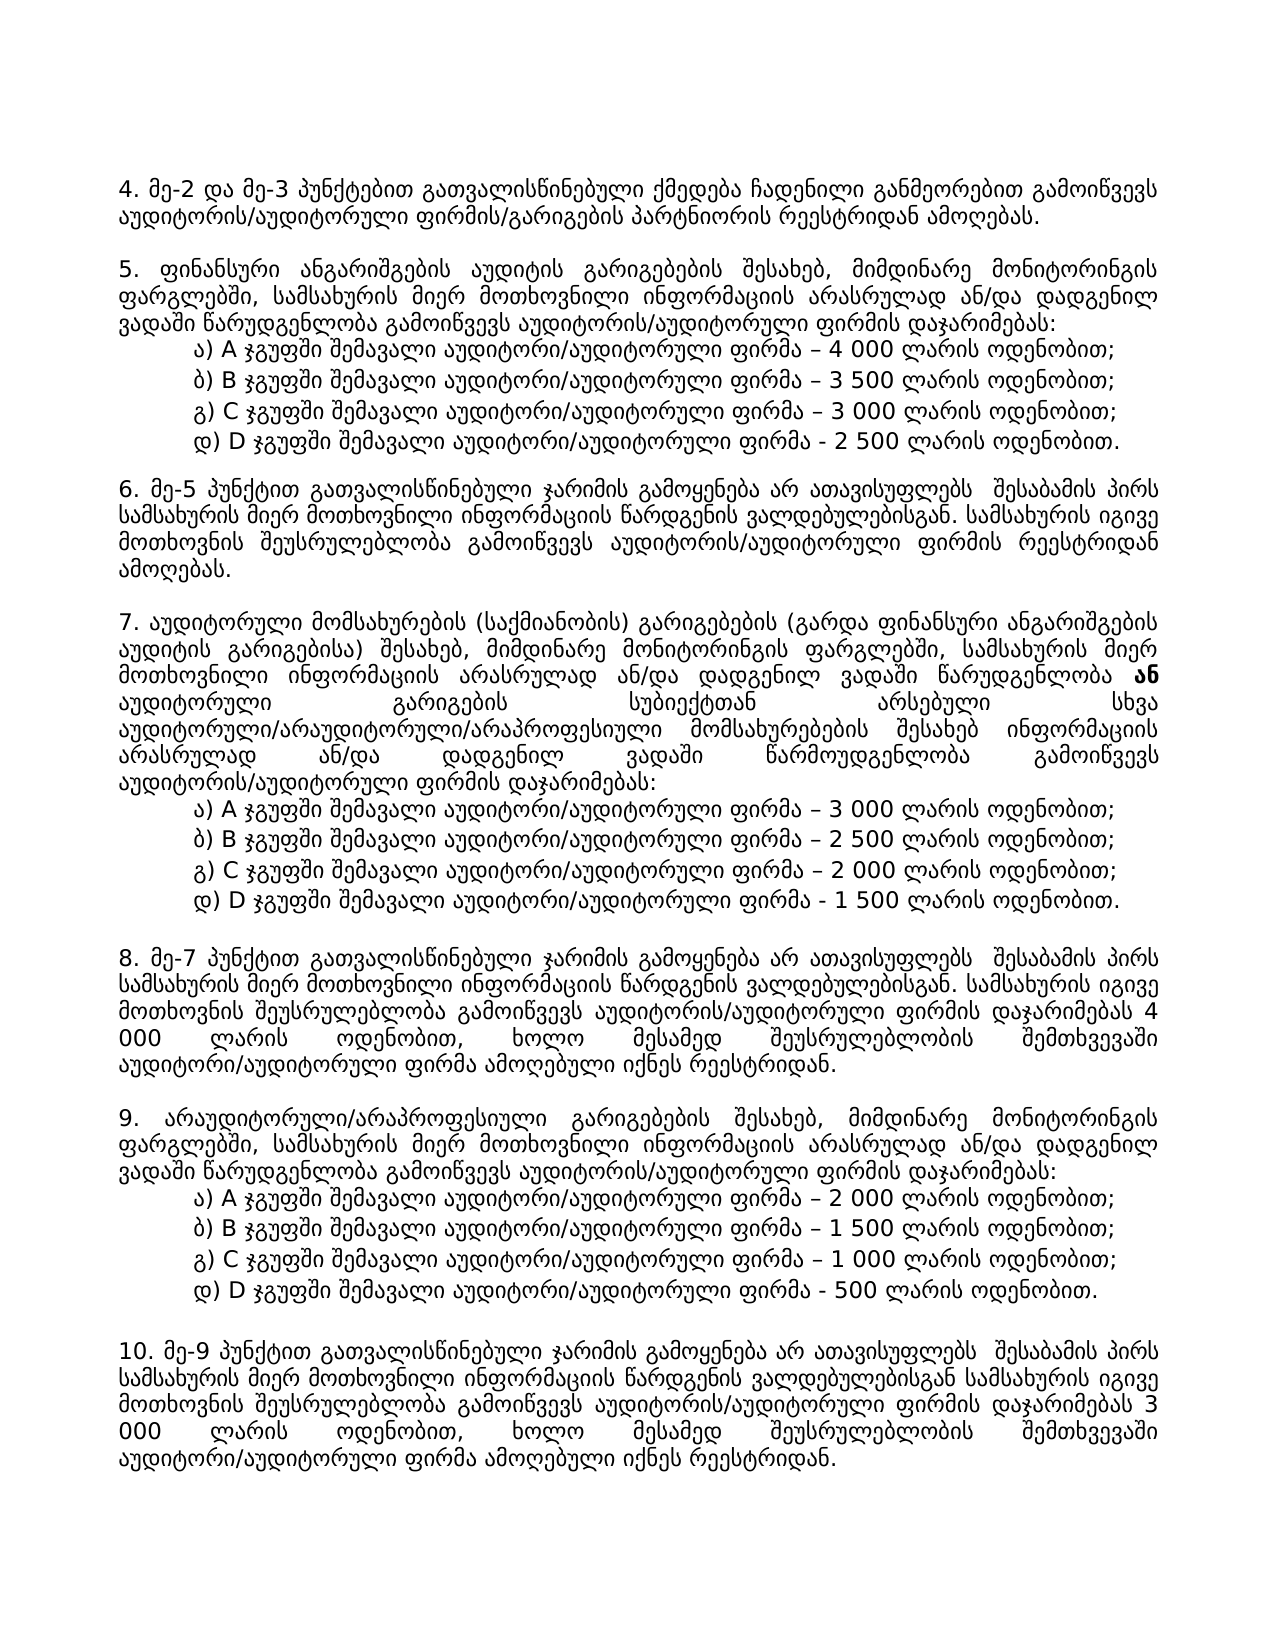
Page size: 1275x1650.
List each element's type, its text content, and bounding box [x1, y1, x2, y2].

text 6. მე-5 პუნქტით გათვალისწინებული ჯარიმის გამოყენება არ ათავისუფლებს შესაბამის პირს სამსახურის მიერ მოთხოვნილი ინფორმაციის წარდგენის ვალდებულებისგან. სამსახურის იგივე მოთხოვნის შეუსრულებლობა გამოიწვევს აუდიტორის/აუდიტორული ფირმის რეესტრიდან ამოღებას. [118, 476, 1159, 582]
text 7. აუდიტორული მომსახურების (საქმიანობის) გარიგებების (გარდა ფინანსური ანგარიშგების აუდიტის გარიგებისა) შესახებ, მიმდინარე მონიტორინგის ფარგლებში, სამსახურის მიერ მოთხოვნილი ინფორმაციის არასრულად ან/და დადგენილ ვადაში წარუდგენლობა ან აუდიტორული გარიგების სუბიექტთან არსებული სხვა აუდიტორული/არაუდიტორული/არაპროფესიული მომსახურებების შესახებ ინფორმაციის არასრულად ან/და დადგენილ ვადაში წარმოუდგენლობა გამოიწვევს აუდიტორის/აუდიტორული ფირმის დაჯარიმებას: [118, 609, 1159, 796]
list დ) D ჯგუფში შემავალი აუდიტორი/აუდიტორული ფირმა - 1 500 ლარის ოდენობით. [193, 888, 1125, 914]
list ბ) B ჯგუფში შემავალი აუდიტორი/აუდიტორული ფირმა – 2 500 ლარის ოდენობით; [193, 826, 1125, 853]
text 9. არაუდიტორული/არაპროფესიული გარიგებების შესახებ, მიმდინარე მონიტორინგის ფარგლებში, სამსახურის მიერ მოთხოვნილი ინფორმაციის არასრულად ან/და დადგენილ ვადაში წარუდგენლობა გამოიწვევს აუდიტორის/აუდიტორული ფირმის დაჯარიმებას: [118, 1105, 1159, 1185]
list ა) A ჯგუფში შემავალი აუდიტორი/აუდიტორული ფირმა – 4 000 ლარის ოდენობით; [193, 337, 1125, 363]
list დ) D ჯგუფში შემავალი აუდიტორი/აუდიტორული ფირმა - 2 500 ლარის ოდენობით. [193, 428, 1125, 455]
text 4. მე-2 და მე-3 პუნქტებით გათვალისწინებული ქმედება ჩადენილი განმეორებით გამოიწვევს აუდიტორის/აუდიტორული ფირმის/გარიგების პარტნიორის რეესტრიდან ამოღებას. [118, 177, 1159, 230]
text 5. ფინანსური ანგარიშგების აუდიტის გარიგებების შესახებ, მიმდინარე მონიტორინგის ფარგლებში, სამსახურის მიერ მოთხოვნილი ინფორმაციის არასრულად ან/და დადგენილ ვადაში წარუდგენლობა გამოიწვევს აუდიტორის/აუდიტორული ფირმის დაჯარიმებას: [118, 257, 1159, 337]
list ა) A ჯგუფში შემავალი აუდიტორი/აუდიტორული ფირმა – 3 000 ლარის ოდენობით; [193, 796, 1125, 822]
text 8. მე-7 პუნქტით გათვალისწინებული ჯარიმის გამოყენება არ ათავისუფლებს შესაბამის პირს სამსახურის მიერ მოთხოვნილი ინფორმაციის წარდგენის ვალდებულებისგან. სამსახურის იგივე მოთხოვნის შეუსრულებლობა გამოიწვევს აუდიტორის/აუდიტორული ფირმის დაჯარიმებას 4 000 ლარის ოდენობით, ხოლო მესამედ შეუსრულებლობის შემთხვევაში აუდიტორი/აუდიტორული ფირმა ამოღებული იქნეს რეესტრიდან. [118, 945, 1159, 1078]
text 10. მე-9 პუნქტით გათვალისწინებული ჯარიმის გამოყენება არ ათავისუფლებს შესაბამის პირს სამსახურის მიერ მოთხოვნილი ინფორმაციის წარდგენის ვალდებულებისგან სამსახურის იგივე მოთხოვნის შეუსრულებლობა გამოიწვევს აუდიტორის/აუდიტორული ფირმის დაჯარიმებას 3 000 ლარის ოდენობით, ხოლო მესამედ შეუსრულებლობის შემთხვევაში აუდიტორი/აუდიტორული ფირმა ამოღებული იქნეს რეესტრიდან. [118, 1338, 1159, 1471]
list გ) C ჯგუფში შემავალი აუდიტორი/აუდიტორული ფირმა – 1 000 ლარის ოდენობით; [193, 1246, 1125, 1273]
list დ) D ჯგუფში შემავალი აუდიტორი/აუდიტორული ფირმა - 500 ლარის ოდენობით. [193, 1277, 1125, 1303]
list ბ) B ჯგუფში შემავალი აუდიტორი/აუდიტორული ფირმა – 3 500 ლარის ოდენობით; [193, 367, 1125, 394]
list გ) C ჯგუფში შემავალი აუდიტორი/აუდიტორული ფირმა – 3 000 ლარის ოდენობით; [193, 398, 1125, 424]
list გ) C ჯგუფში შემავალი აუდიტორი/აუდიტორული ფირმა – 2 000 ლარის ოდენობით; [193, 857, 1125, 884]
list ა) A ჯგუფში შემავალი აუდიტორი/აუდიტორული ფირმა – 2 000 ლარის ოდენობით; [193, 1185, 1125, 1212]
list ბ) B ჯგუფში შემავალი აუდიტორი/აუდიტორული ფირმა – 1 500 ლარის ოდენობით; [193, 1216, 1125, 1242]
